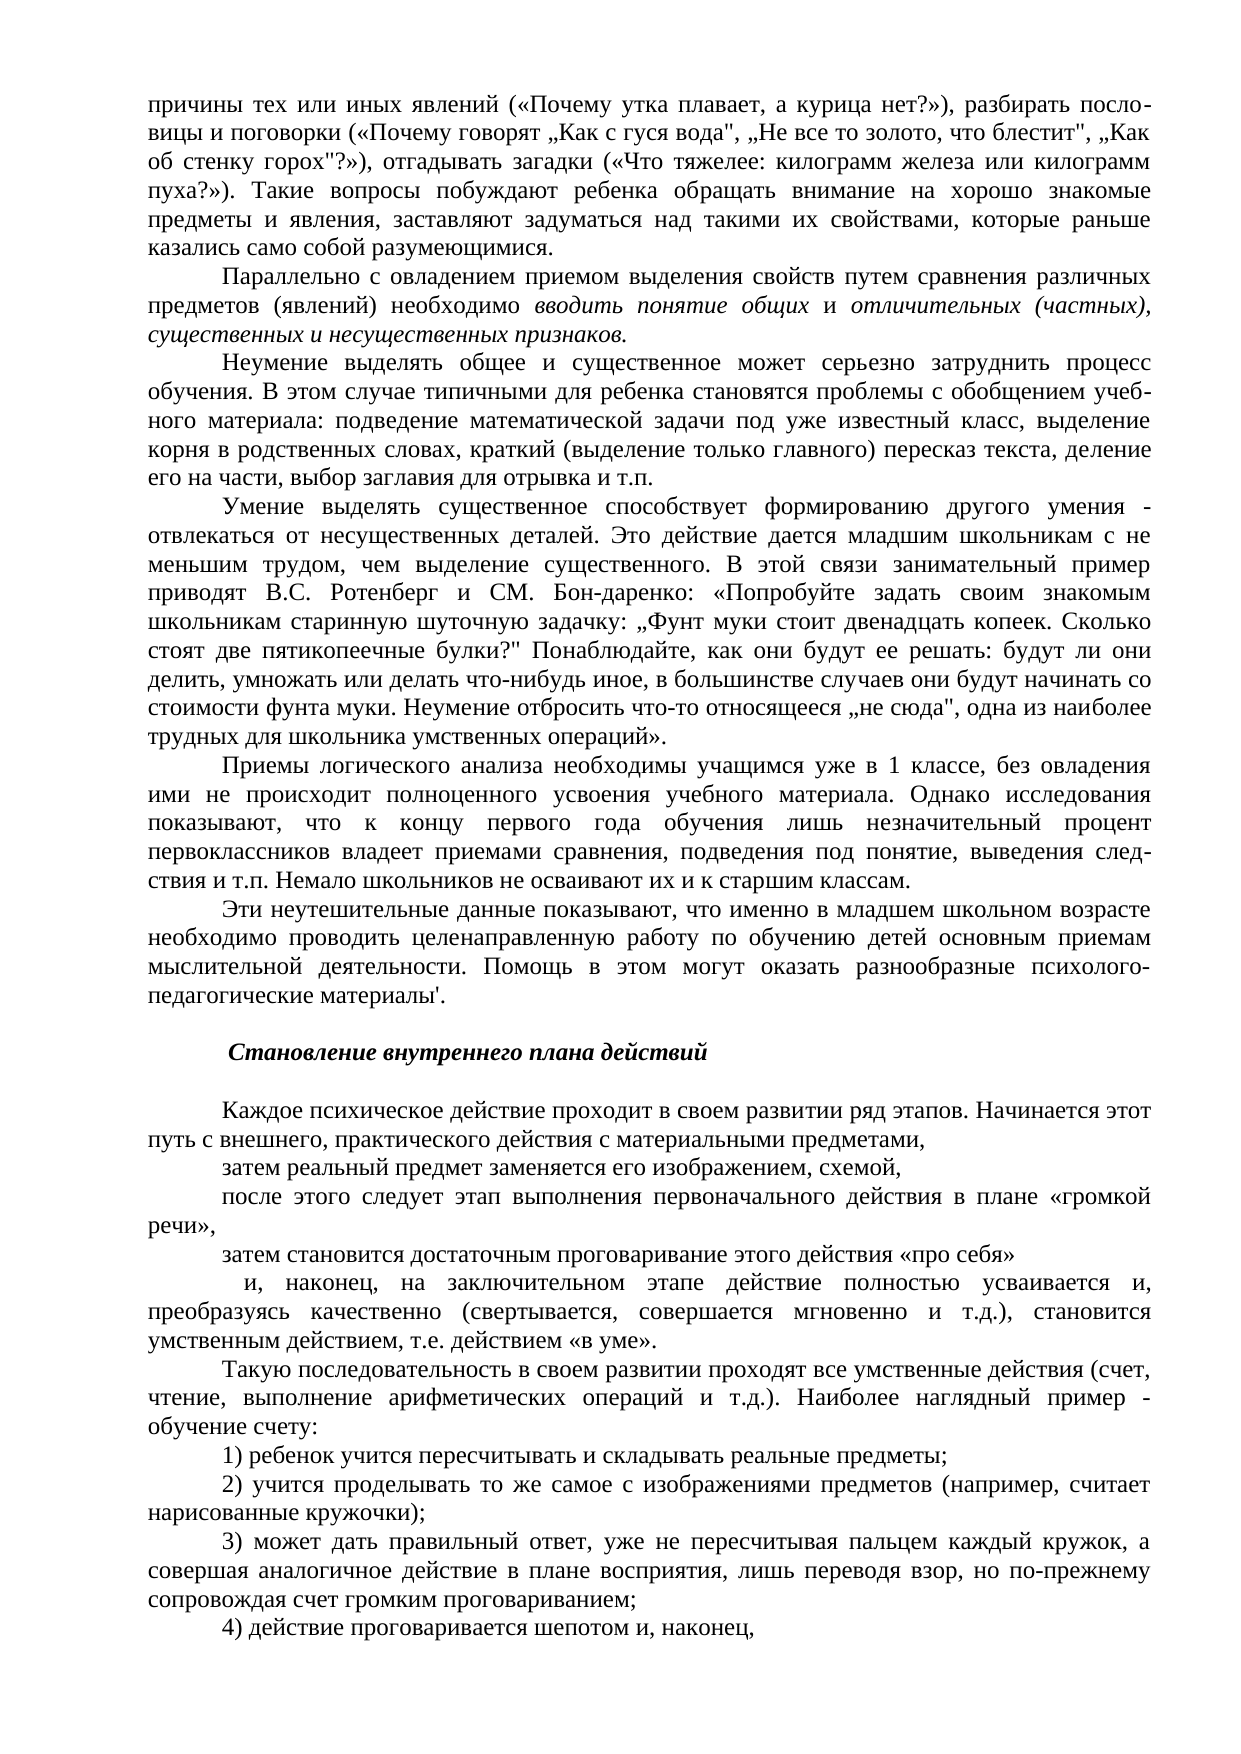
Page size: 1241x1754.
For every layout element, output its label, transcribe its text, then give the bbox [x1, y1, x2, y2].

text 1) ребенок учится пересчитывать и складывать реальные предметы; [148, 1440, 1152, 1469]
text Каждое психическое действие проходит в своем развитии ряд этапов. Начинается этот путь с внешнего, практического действия с материальными предметами, [148, 1095, 1152, 1152]
text Умение выделять существенное способствует формированию другого умения - отвлекаться от несущественных деталей. Это действие дается младшим школьникам с не меньшим трудом, чем выделение существенного. В этой связи занимательный пример приводят B.C. Ротенберг и СМ. Бон-даренко: «Попробуйте задать своим знакомым школьникам старинную шуточную задачку: „Фунт муки стоит двенадцать копеек. Сколько стоят две пятикопеечные булки?" Понаблюдайте, как они будут ее решать: будут ли они делить, умножать или делать что-нибудь иное, в большинстве случаев они будут начинать со стоимости фунта муки. Неумение отбросить что-то относящееся „не сюда", одна из наиболее трудных для школьника умственных операций». [148, 491, 1152, 750]
text Параллельно с овладением приемом выделения свойств путем сравнения различных предметов (явлений) необходимо вводить понятие общих и отличительных (частных), существенных и несущественных признаков. [148, 261, 1152, 347]
text затем становится достаточным проговаривание этого действия «про себя» [148, 1239, 1152, 1267]
text Становление внутреннего плана действий [148, 1037, 1152, 1066]
text 3) может дать правильный ответ, уже не пересчитывая пальцем каждый кружок, а совершая аналогичное действие в плане восприятия, лишь переводя взор, но по-прежнему сопровождая счет громким проговариванием; [148, 1526, 1152, 1612]
text затем реальный предмет заменяется его изображением, схемой, [148, 1152, 1152, 1181]
text 2) учится проделывать то же самое с изображениями предметов (например, считает нарисованные кружочки); [148, 1469, 1152, 1526]
text Приемы логического анализа необходимы учащимся уже в 1 классе, без овладения ими не происходит полноценного усвоения учебного материала. Однако исследования показывают, что к концу первого года обучения лишь незначительный процент первоклассников владеет приемами сравнения, подведения под понятие, выведения следствия и т.п. Немало школьников не осваивают их и к старшим классам. [148, 750, 1152, 894]
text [148, 89, 1152, 261]
text 4) действие проговаривается шепотом и, наконец, [148, 1612, 1152, 1641]
text Неумение выделять общее и существенное может серьезно затруднить процесс обучения. В этом случае типичными для ребенка становятся проблемы с обобщением учебного материала: подведение математической задачи под уже известный класс, выделение корня в родственных словах, краткий (выделение только главного) пересказ текста, деление его на части, выбор заглавия для отрывка и т.п. [148, 347, 1152, 491]
text после этого следует этап выполнения первоначального действия в плане «громкой речи», [148, 1181, 1152, 1239]
text и, наконец, на заключительном этапе действие полностью усваивается и, преобразуясь качественно (свертывается, совершается мгновенно и т.д.), становится умственным действием, т.е. действием «в уме». [148, 1267, 1152, 1354]
text Эти неутешительные данные показывают, что именно в младшем школьном возрасте необходимо проводить целенаправленную работу по обучению детей основным приемам мыслительной деятельности. Помощь в этом могут оказать разнообразные психолого-педагогические материалы'. [148, 894, 1152, 1009]
text Такую последовательность в своем развитии проходят все умственные действия (счет, чтение, выполнение арифметических операций и т.д.). Наиболее наглядный пример - обучение счету: [148, 1354, 1152, 1440]
